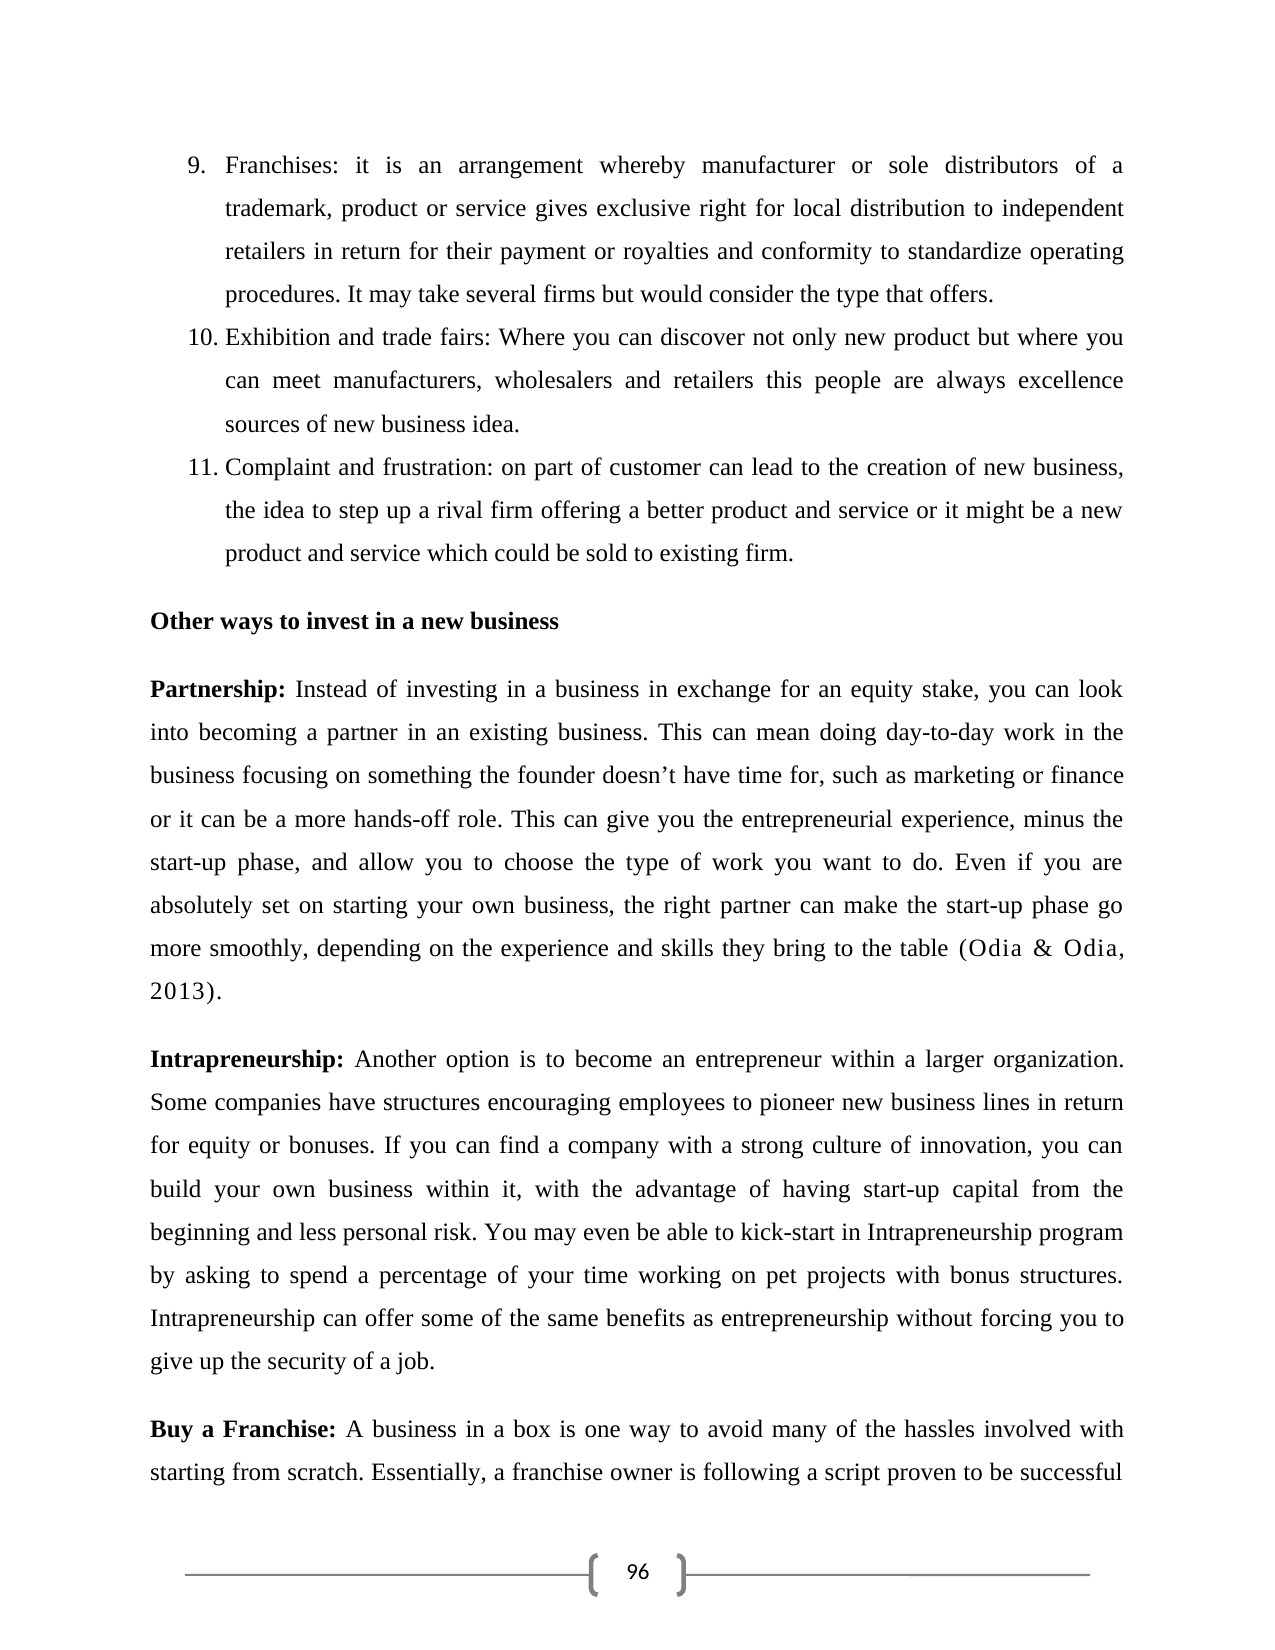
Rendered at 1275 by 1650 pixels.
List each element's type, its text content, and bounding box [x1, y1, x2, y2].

text Other ways to invest in a new business [150, 606, 1125, 635]
list Exhibition and trade fairs: Where you can discover not only new product but where you can meet manufacturers, wholesalers and retailers this people are always excellence sources of new business idea. [187, 322, 1125, 437]
text Intrapreneurship: Another option is to become an entrepreneur within a larger organization. Some companies have structures encouraging employees to pioneer new business lines in return for equity or bonuses. If you can find a company with a strong culture of innovation, you can build your own business within it, with the advantage of having start-up capital from the beginning and less personal risk. You may even be able to kick-start in Intrapreneurship program by asking to spend a percentage of your time working on pet projects with bonus structures. Intrapreneurship can offer some of the same benefits as entrepreneurship without forcing you to give up the security of a job. [150, 1044, 1125, 1375]
list Complaint and frustration: on part of customer can lead to the creation of new business, the idea to step up a rival firm offering a better product and service or it might be a new product and service which could be sold to existing firm. [187, 452, 1125, 567]
text Partnership: Instead of investing in a business in exchange for an equity stake, you can look into becoming a partner in an existing business. This can mean doing day-to-day work in the business focusing on something the founder doesn’t have time for, such as marketing or finance or it can be a more hands-off role. This can give you the entrepreneurial experience, minus the start-up phase, and allow you to choose the type of work you want to do. Even if you are absolutely set on starting your own business, the right partner can make the start-up phase go more smoothly, depending on the experience and skills they bring to the table (Odia & Odia, 2013). [150, 674, 1125, 1005]
list Franchises: it is an arrangement whereby manufacturer or sole distributors of a trademark, product or service gives exclusive right for local distribution to independent retailers in return for their payment or royalties and conformity to standardize operating procedures. It may take several firms but would consider the type that offers. [187, 150, 1125, 308]
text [150, 1414, 1125, 1486]
